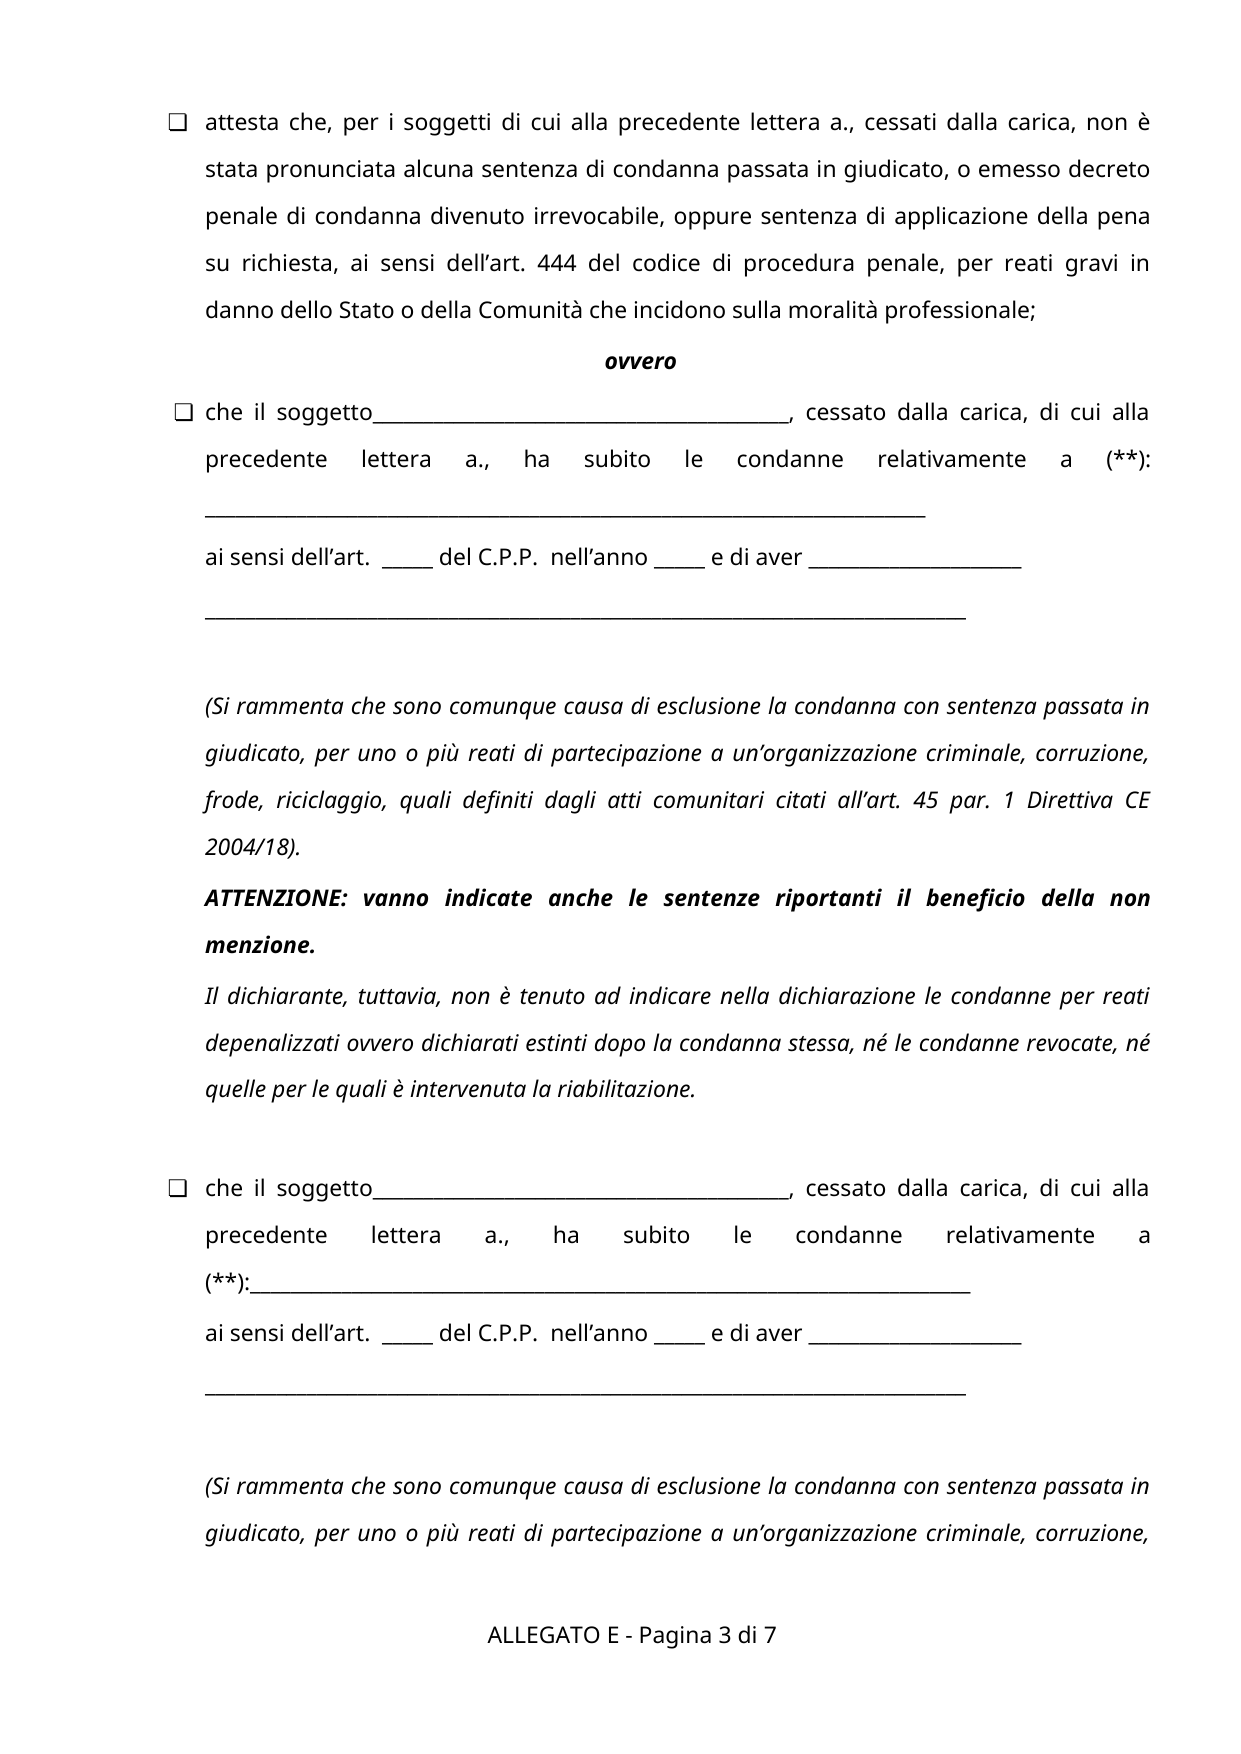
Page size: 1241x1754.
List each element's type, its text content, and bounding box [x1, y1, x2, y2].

text ai sensi dell’art. _____ del C.P.P. nell’anno _____ e di aver _____________________ [146, 1317, 1152, 1348]
text Il dichiarante, tuttavia, non è tenuto ad indicare nella dichiarazione le condanne per reati depenalizzati ovvero dichiarati estinti dopo la condanna stessa, né le condanne revocate, né quelle per le quali è intervenuta la riabilitazione. [205, 980, 1152, 1105]
text ATTENZIONE: vanno indicate anche le sentenze riportanti il beneficio della non menzione. [205, 882, 1152, 960]
text ___________________________________________________________________________ [146, 592, 1152, 623]
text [205, 1470, 1152, 1548]
text ❏ che il soggetto_________________________________________, cessato dalla carica, di cui alla precedente lettera a., ha subito le condanne relativamente a (**): _______________________________________________________________________ [167, 396, 1152, 521]
text ❏ che il soggetto_________________________________________, cessato dalla carica, di cui alla precedente lettera a., ha subito le condanne relativamente a (**):_______________________________________________________________________ [167, 1172, 1152, 1297]
text ovvero [130, 345, 1152, 376]
text ___________________________________________________________________________ [146, 1368, 1152, 1399]
text ❏ attesta che, per i soggetti di cui alla precedente lettera a., cessati dalla carica, non è stata pronunciata alcuna sentenza di condanna passata in giudicato, o emesso decreto penale di condanna divenuto irrevocabile, oppure sentenza di applicazione della pena su richiesta, ai sensi dell’art. 444 del codice di procedura penale, per reati gravi in danno dello Stato o della Comunità che incidono sulla moralità professionale; [167, 106, 1152, 325]
text ai sensi dell’art. _____ del C.P.P. nell’anno _____ e di aver _____________________ [146, 541, 1152, 572]
